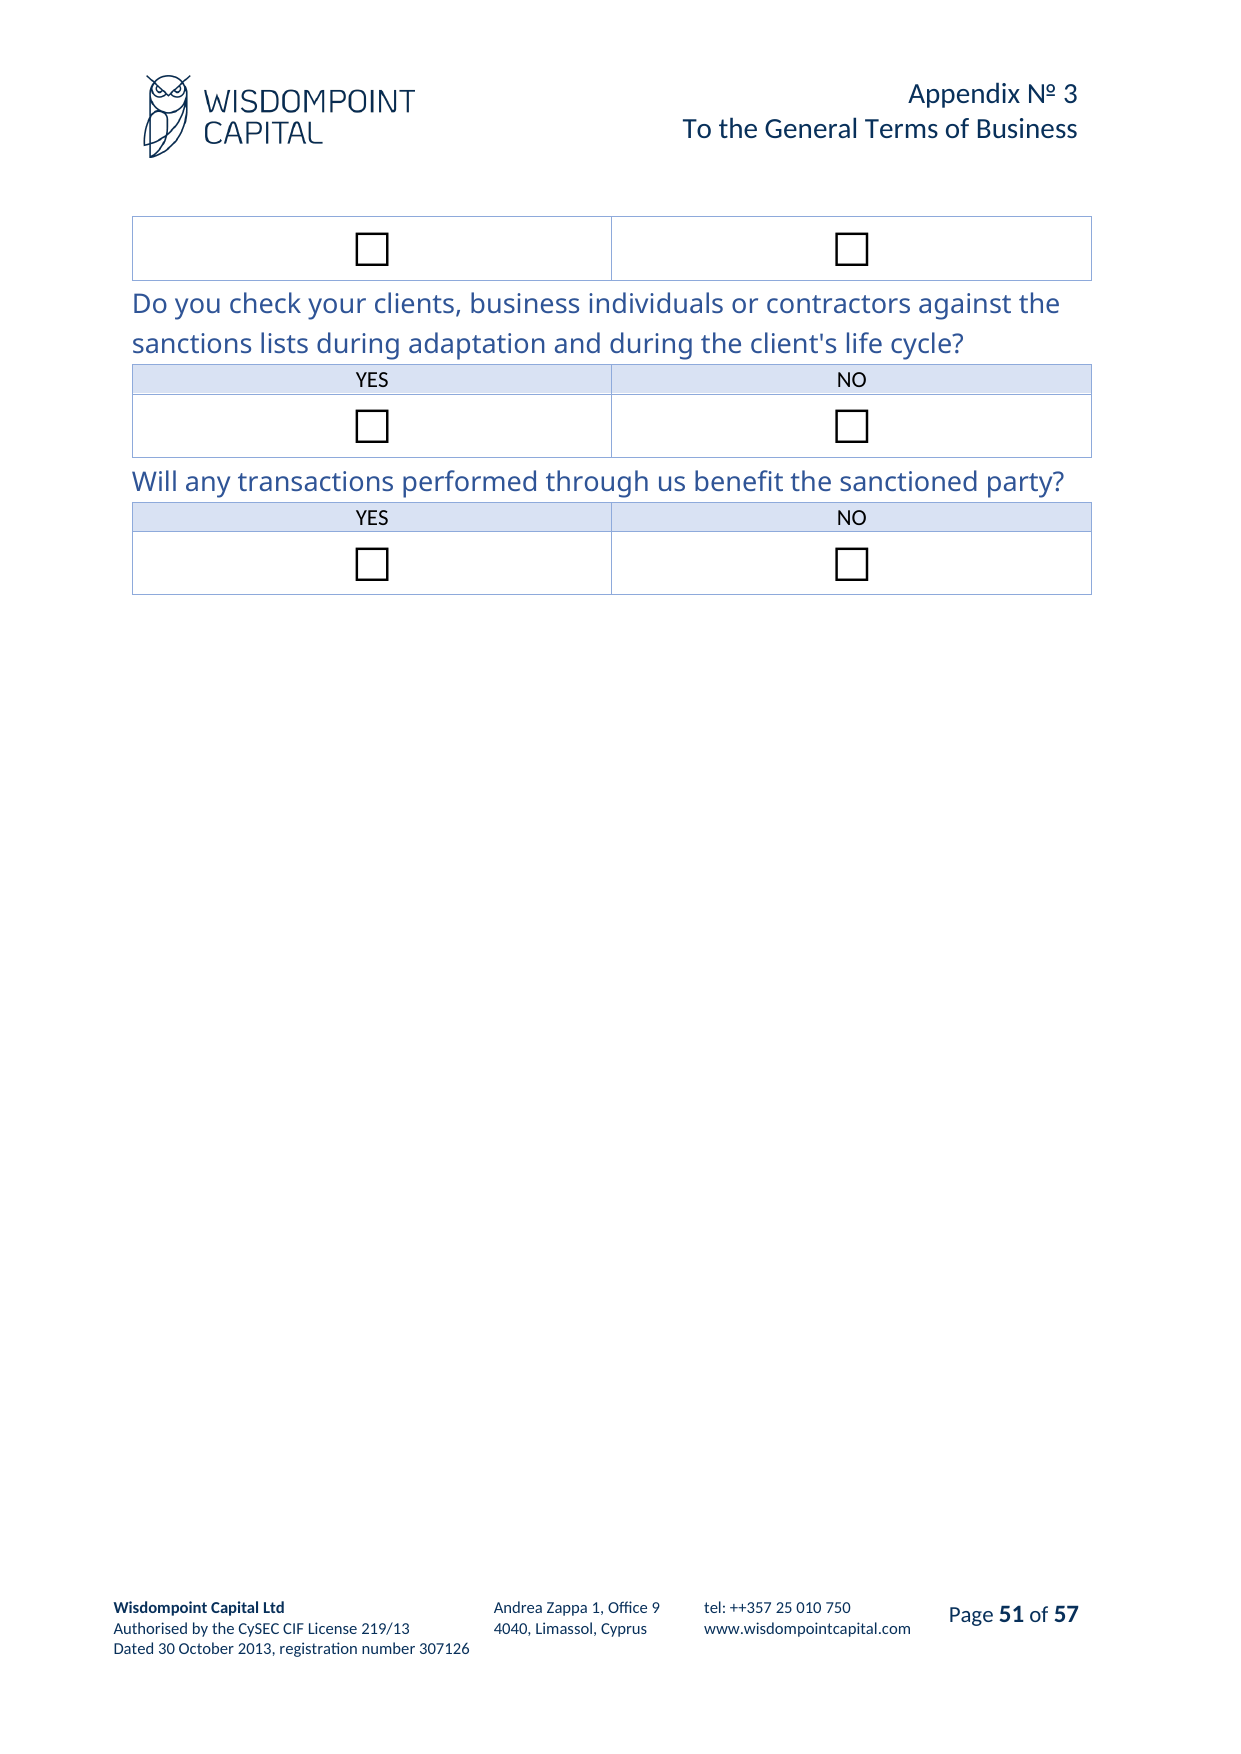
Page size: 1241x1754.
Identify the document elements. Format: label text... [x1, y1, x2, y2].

table_header YES [133, 503, 611, 531]
table_header NO [612, 503, 1091, 531]
table_header YES [133, 365, 611, 393]
table_header NO [612, 365, 1091, 393]
subtitle Will any transactions performed through us benefit the sanctioned party? [132, 462, 1090, 499]
table_cell [612, 217, 1091, 279]
table_cell [133, 217, 611, 279]
table_cell [612, 532, 1091, 594]
table_cell [133, 532, 611, 594]
table_cell [133, 395, 611, 457]
picture [142, 74, 415, 158]
table_cell [612, 395, 1091, 457]
subtitle Do you check your clients, business individuals or contractors against the sanctions lists during adaptation and during the client's life cycle? [132, 285, 1090, 361]
